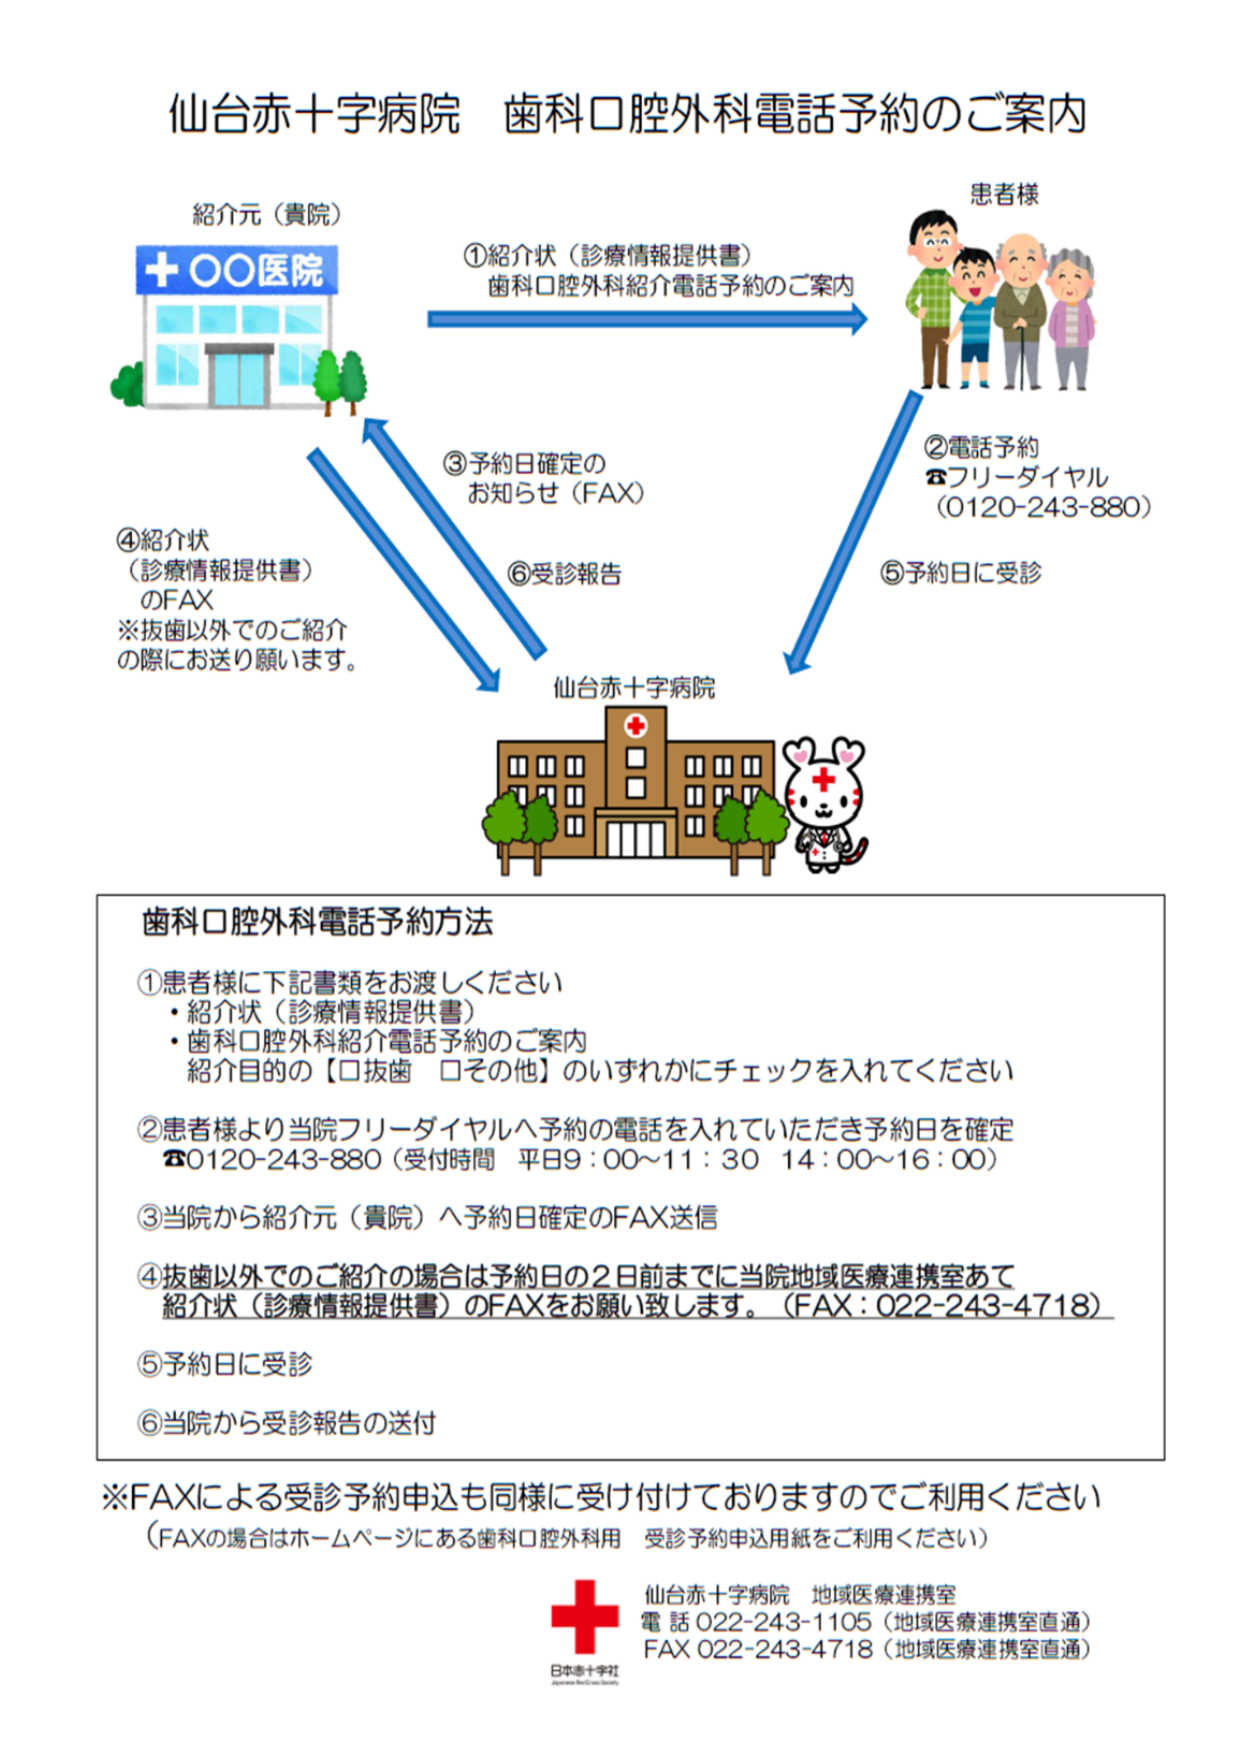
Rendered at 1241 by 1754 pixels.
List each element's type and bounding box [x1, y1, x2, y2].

picture [61, 70, 1181, 1695]
